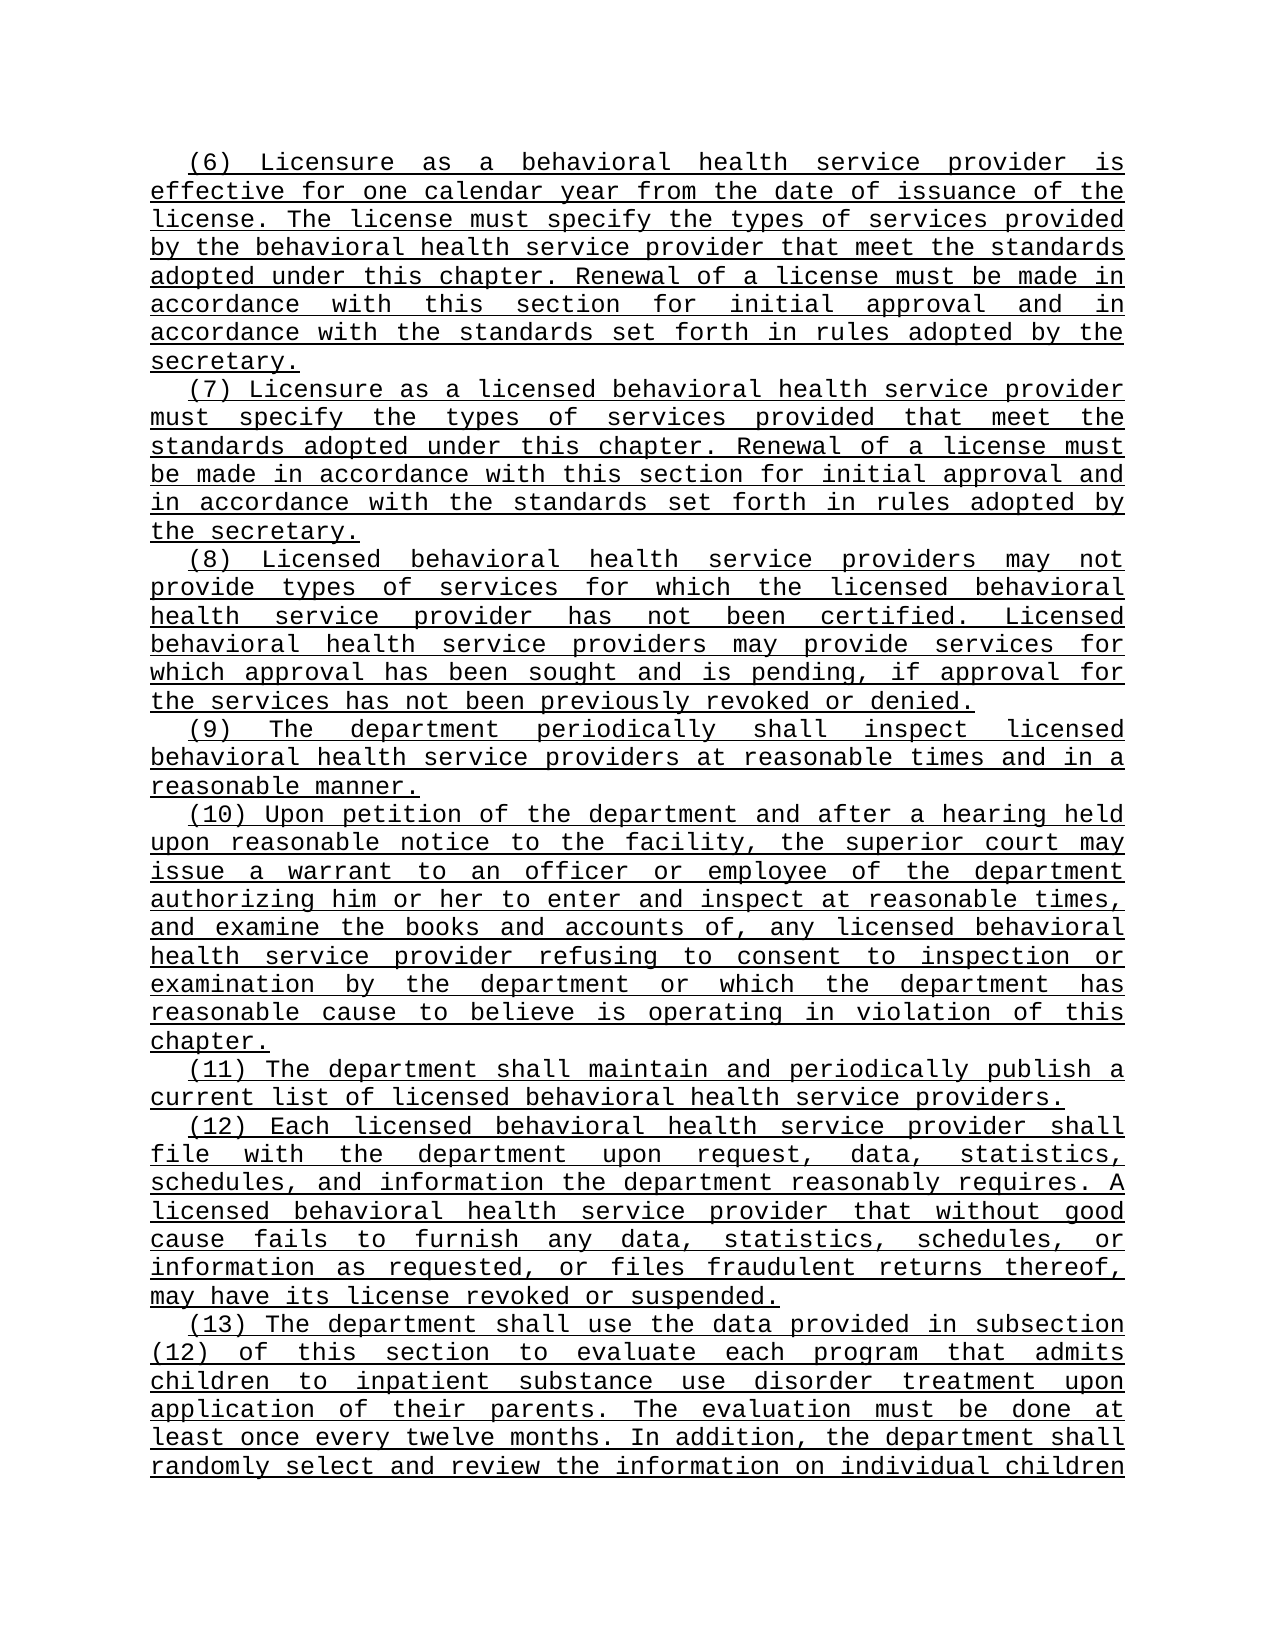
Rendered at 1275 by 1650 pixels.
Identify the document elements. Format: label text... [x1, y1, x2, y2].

text (8) Licensed behavioral health service providers may not provide types of services for which the licensed behavioral health service provider has not been certified. Licensed behavioral health service providers may provide services for which approval has been sought and is pending, if approval for the services has not been previously revoked or denied. [150, 628, 1125, 655]
text (7) Licensure as a licensed behavioral health service provider must specify the types of services provided that meet the standards adopted under this chapter. Renewal of a license must be made in accordance with this section for initial approval and in accordance with the standards set forth in rules adopted by the secretary. [150, 486, 1125, 513]
text (7) Licensure as a licensed behavioral health service provider must specify the types of services provided that meet the standards adopted under this chapter. Renewal of a license must be made in accordance with this section for initial approval and in accordance with the standards set forth in rules adopted by the secretary. [150, 377, 1125, 428]
text (10) Upon petition of the department and after a hearing held upon reasonable notice to the facility, the superior court may issue a warrant to an officer or employee of the department authorizing him or her to enter and inspect at reasonable times, and examine the books and accounts of, any licensed behavioral health service provider refusing to consent to inspection or examination by the department or which the department has reasonable cause to believe is operating in violation of this chapter. [150, 1025, 1125, 1057]
text (12) Each licensed behavioral health service provider shall file with the department upon request, data, statistics, schedules, and information the department reasonably requires. A licensed behavioral health service provider that without good cause fails to furnish any data, statistics, schedules, or information as requested, or files fraudulent returns thereof, may have its license revoked or suspended. [150, 1195, 1125, 1221]
text (12) Each licensed behavioral health service provider shall file with the department upon request, data, statistics, schedules, and information the department reasonably requires. A licensed behavioral health service provider that without good cause fails to furnish any data, statistics, schedules, or information as requested, or files fraudulent returns thereof, may have its license revoked or suspended. [150, 1251, 1125, 1278]
text (7) Licensure as a licensed behavioral health service provider must specify the types of services provided that meet the standards adopted under this chapter. Renewal of a license must be made in accordance with this section for initial approval and in accordance with the standards set forth in rules adopted by the secretary. [150, 458, 1125, 485]
text (12) Each licensed behavioral health service provider shall file with the department upon request, data, statistics, schedules, and information the department reasonably requires. A licensed behavioral health service provider that without good cause fails to furnish any data, statistics, schedules, or information as requested, or files fraudulent returns thereof, may have its license revoked or suspended. [150, 1113, 1125, 1165]
text (8) Licensed behavioral health service providers may not provide types of services for which the licensed behavioral health service provider has not been certified. Licensed behavioral health service providers may provide services for which approval has been sought and is pending, if approval for the services has not been previously revoked or denied. [150, 656, 1125, 683]
text (6) Licensure as a behavioral health service provider is effective for one calendar year from the date of issuance of the license. The license must specify the types of services provided by the behavioral health service provider that meet the standards adopted under this chapter. Renewal of a license must be made in accordance with this section for initial approval and in accordance with the standards set forth in rules adopted by the secretary. [150, 150, 1125, 201]
text (12) Each licensed behavioral health service provider shall file with the department upon request, data, statistics, schedules, and information the department reasonably requires. A licensed behavioral health service provider that without good cause fails to furnish any data, statistics, schedules, or information as requested, or files fraudulent returns thereof, may have its license revoked or suspended. [150, 1223, 1125, 1250]
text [150, 1450, 1125, 1476]
text (12) Each licensed behavioral health service provider shall file with the department upon request, data, statistics, schedules, and information the department reasonably requires. A licensed behavioral health service provider that without good cause fails to furnish any data, statistics, schedules, or information as requested, or files fraudulent returns thereof, may have its license revoked or suspended. [150, 1280, 1125, 1312]
text (9) The department periodically shall inspect licensed behavioral health service providers at reasonable times and in a reasonable manner. [150, 770, 1125, 802]
text (12) Each licensed behavioral health service provider shall file with the department upon request, data, statistics, schedules, and information the department reasonably requires. A licensed behavioral health service provider that without good cause fails to furnish any data, statistics, schedules, or information as requested, or files fraudulent returns thereof, may have its license revoked or suspended. [150, 1166, 1125, 1193]
text (11) The department shall maintain and periodically publish a current list of licensed behavioral health service providers. [150, 1057, 1125, 1113]
text (10) Upon petition of the department and after a hearing held upon reasonable notice to the facility, the superior court may issue a warrant to an officer or employee of the department authorizing him or her to enter and inspect at reasonable times, and examine the books and accounts of, any licensed behavioral health service provider refusing to consent to inspection or examination by the department or which the department has reasonable cause to believe is operating in violation of this chapter. [150, 802, 1125, 853]
text (8) Licensed behavioral health service providers may not provide types of services for which the licensed behavioral health service provider has not been certified. Licensed behavioral health service providers may provide services for which approval has been sought and is pending, if approval for the services has not been previously revoked or denied. [150, 600, 1125, 626]
text (7) Licensure as a licensed behavioral health service provider must specify the types of services provided that meet the standards adopted under this chapter. Renewal of a license must be made in accordance with this section for initial approval and in accordance with the standards set forth in rules adopted by the secretary. [150, 430, 1125, 456]
text (8) Licensed behavioral health service providers may not provide types of services for which the licensed behavioral health service provider has not been certified. Licensed behavioral health service providers may provide services for which approval has been sought and is pending, if approval for the services has not been previously revoked or denied. [150, 547, 1125, 598]
text (9) The department periodically shall inspect licensed behavioral health service providers at reasonable times and in a reasonable manner. [150, 717, 1125, 768]
text (8) Licensed behavioral health service providers may not provide types of services for which the licensed behavioral health service provider has not been certified. Licensed behavioral health service providers may provide services for which approval has been sought and is pending, if approval for the services has not been previously revoked or denied. [150, 685, 1125, 717]
text (6) Licensure as a behavioral health service provider is effective for one calendar year from the date of issuance of the license. The license must specify the types of services provided by the behavioral health service provider that meet the standards adopted under this chapter. Renewal of a license must be made in accordance with this section for initial approval and in accordance with the standards set forth in rules adopted by the secretary. [150, 316, 1125, 377]
text (7) Licensure as a licensed behavioral health service provider must specify the types of services provided that meet the standards adopted under this chapter. Renewal of a license must be made in accordance with this section for initial approval and in accordance with the standards set forth in rules adopted by the secretary. [150, 515, 1125, 547]
